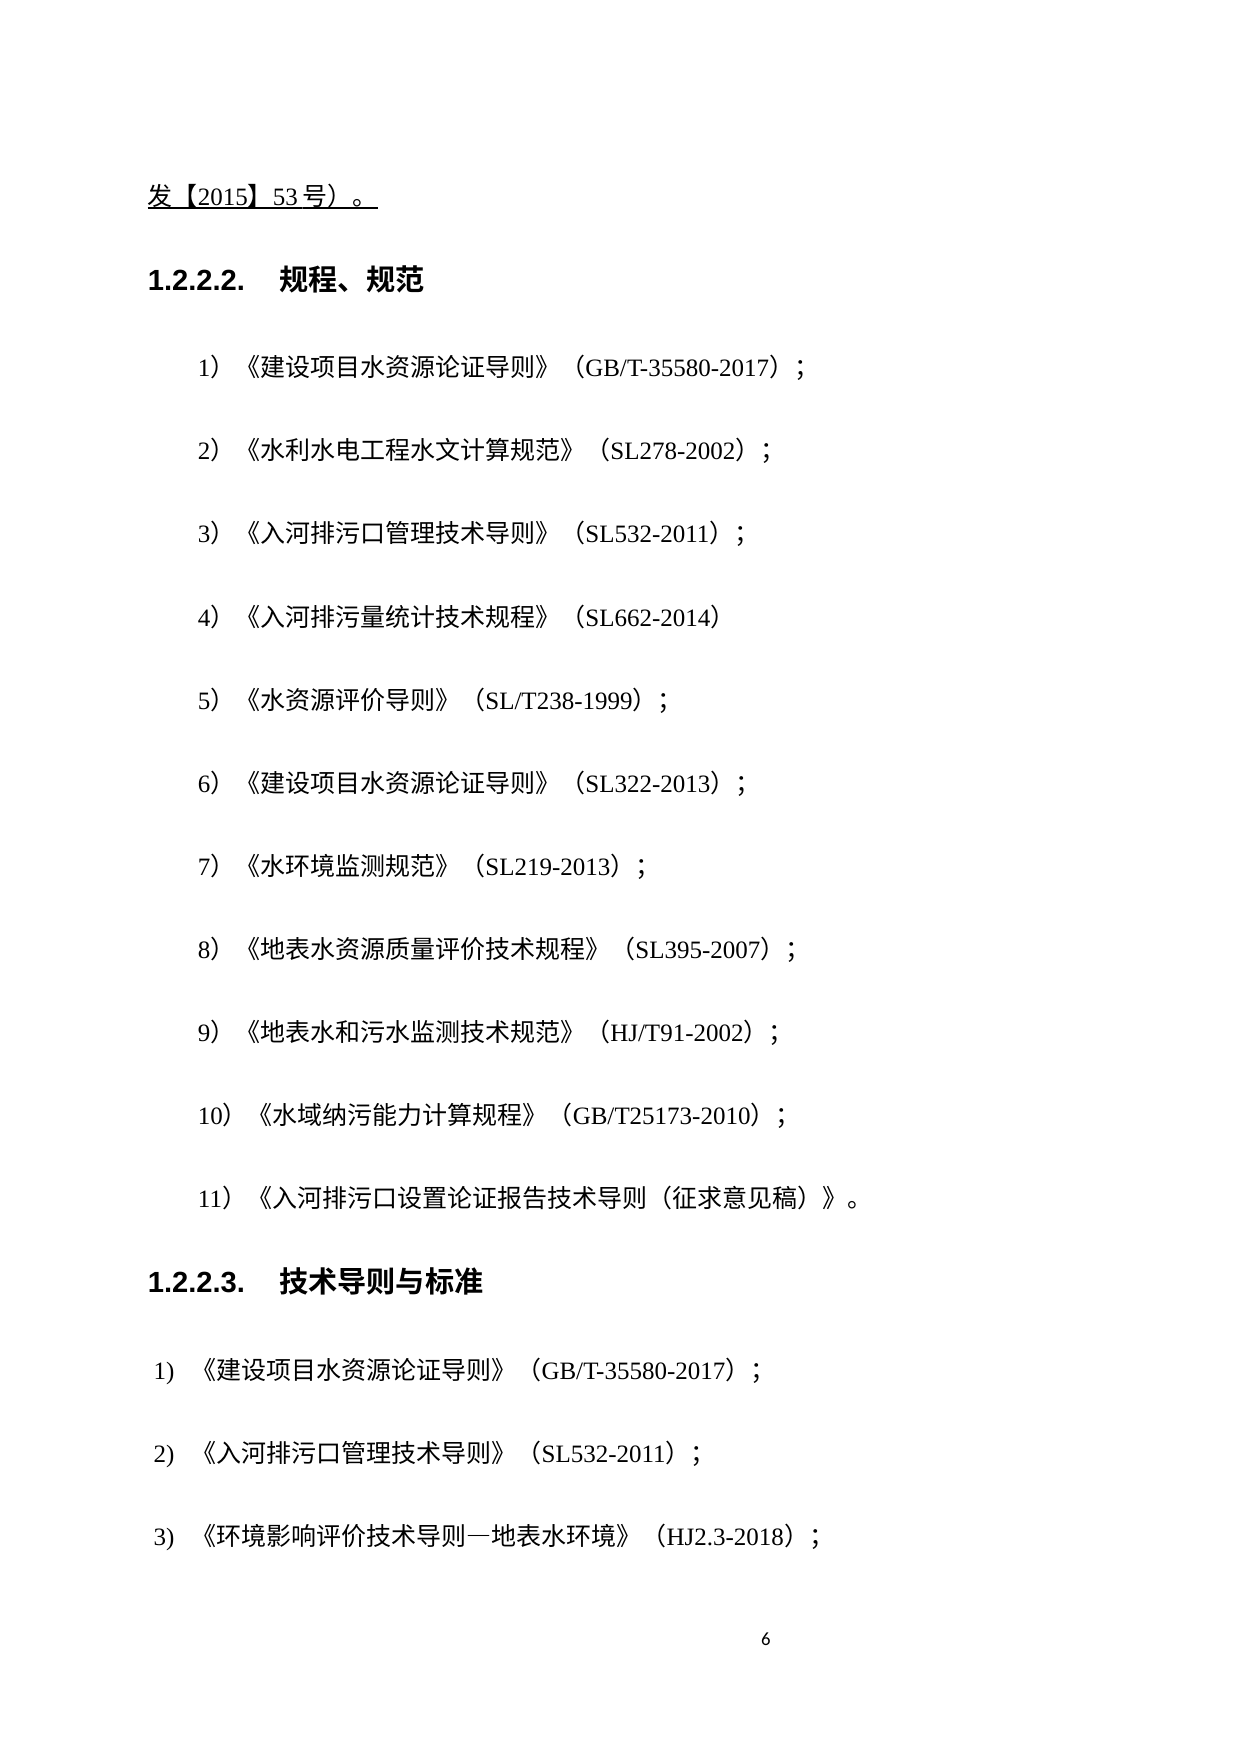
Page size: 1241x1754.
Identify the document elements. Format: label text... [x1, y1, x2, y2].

text 1）《建设项目水资源论证导则》（GB/T-35580-2017）； [148, 333, 1092, 398]
subtitle 技术导则与标准 [148, 1248, 1092, 1313]
list 《入河排污口管理技术导则》（SL532-2011）； [148, 1419, 1092, 1484]
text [148, 162, 1092, 227]
text 7）《水环境监测规范》（SL219-2013）； [148, 832, 1092, 897]
subtitle 规程、规范 [148, 245, 1092, 310]
text 4）《入河排污量统计技术规程》（SL662-2014） [148, 583, 1092, 648]
text 9）《地表水和污水监测技术规范》（HJ/T91-2002）； [148, 998, 1092, 1063]
list 《环境影响评价技术导则—地表水环境》（HJ2.3-2018）； [148, 1502, 1092, 1567]
text 3）《入河排污口管理技术导则》（SL532-2011）； [148, 499, 1092, 564]
list 11）《入河排污口设置论证报告技术导则（征求意见稿）》。 [198, 1164, 1092, 1229]
text 2）《水利水电工程水文计算规范》（SL278-2002）； [148, 416, 1092, 481]
list 《建设项目水资源论证导则》（GB/T-35580-2017）； [148, 1336, 1092, 1401]
text 8）《地表水资源质量评价技术规程》（SL395-2007）； [148, 915, 1092, 980]
text 5）《水资源评价导则》（SL/T238-1999）； [148, 666, 1092, 731]
text 10）《水域纳污能力计算规程》（GB/T25173-2010）； [148, 1081, 1092, 1146]
text 6）《建设项目水资源论证导则》（SL322-2013）； [148, 749, 1092, 814]
